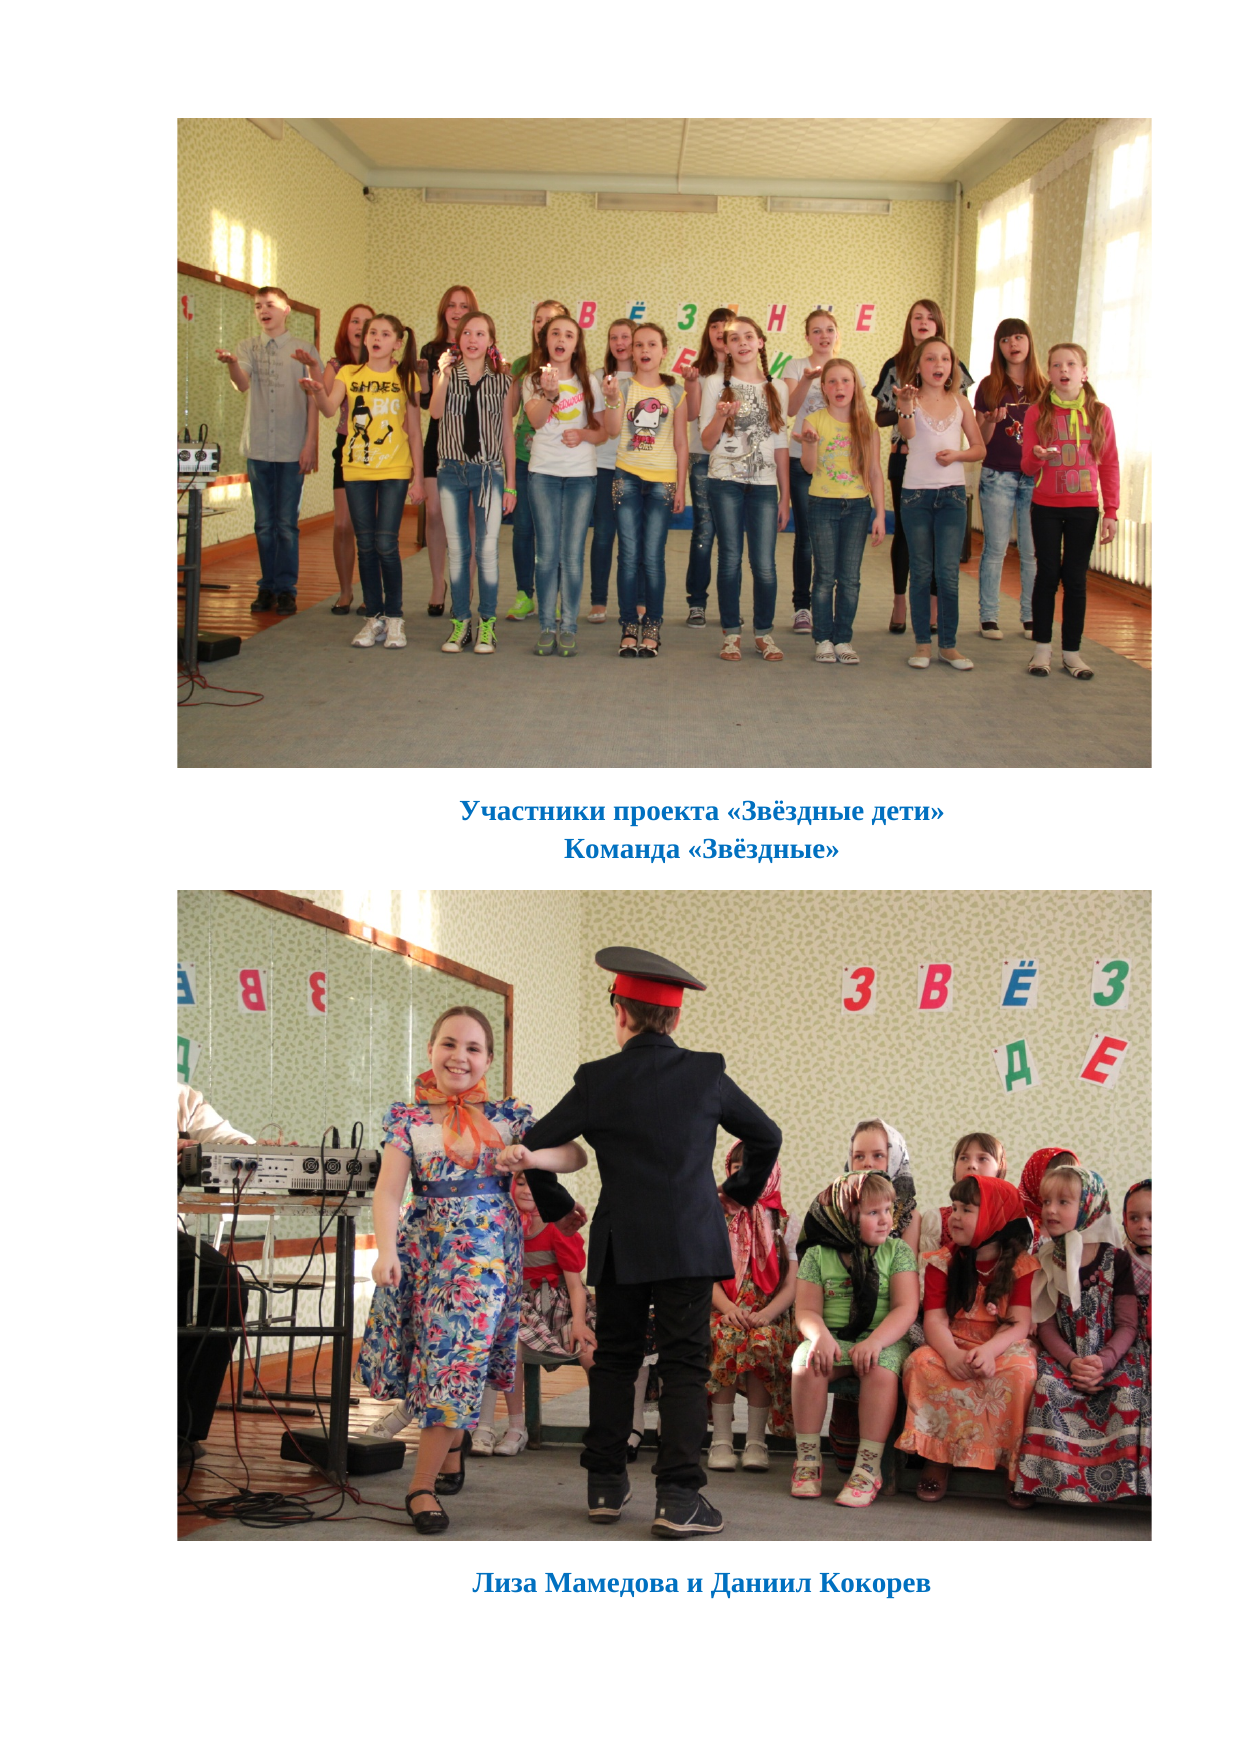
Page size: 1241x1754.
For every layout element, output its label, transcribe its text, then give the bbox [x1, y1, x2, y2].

list Лиза Мамедова и Даниил Кокорев [252, 1565, 1152, 1599]
picture [177, 118, 1152, 768]
list Участники проекта «Звёздные дети» [252, 793, 1152, 826]
picture [177, 890, 1152, 1541]
list Команда «Звёздные» [252, 831, 1152, 865]
